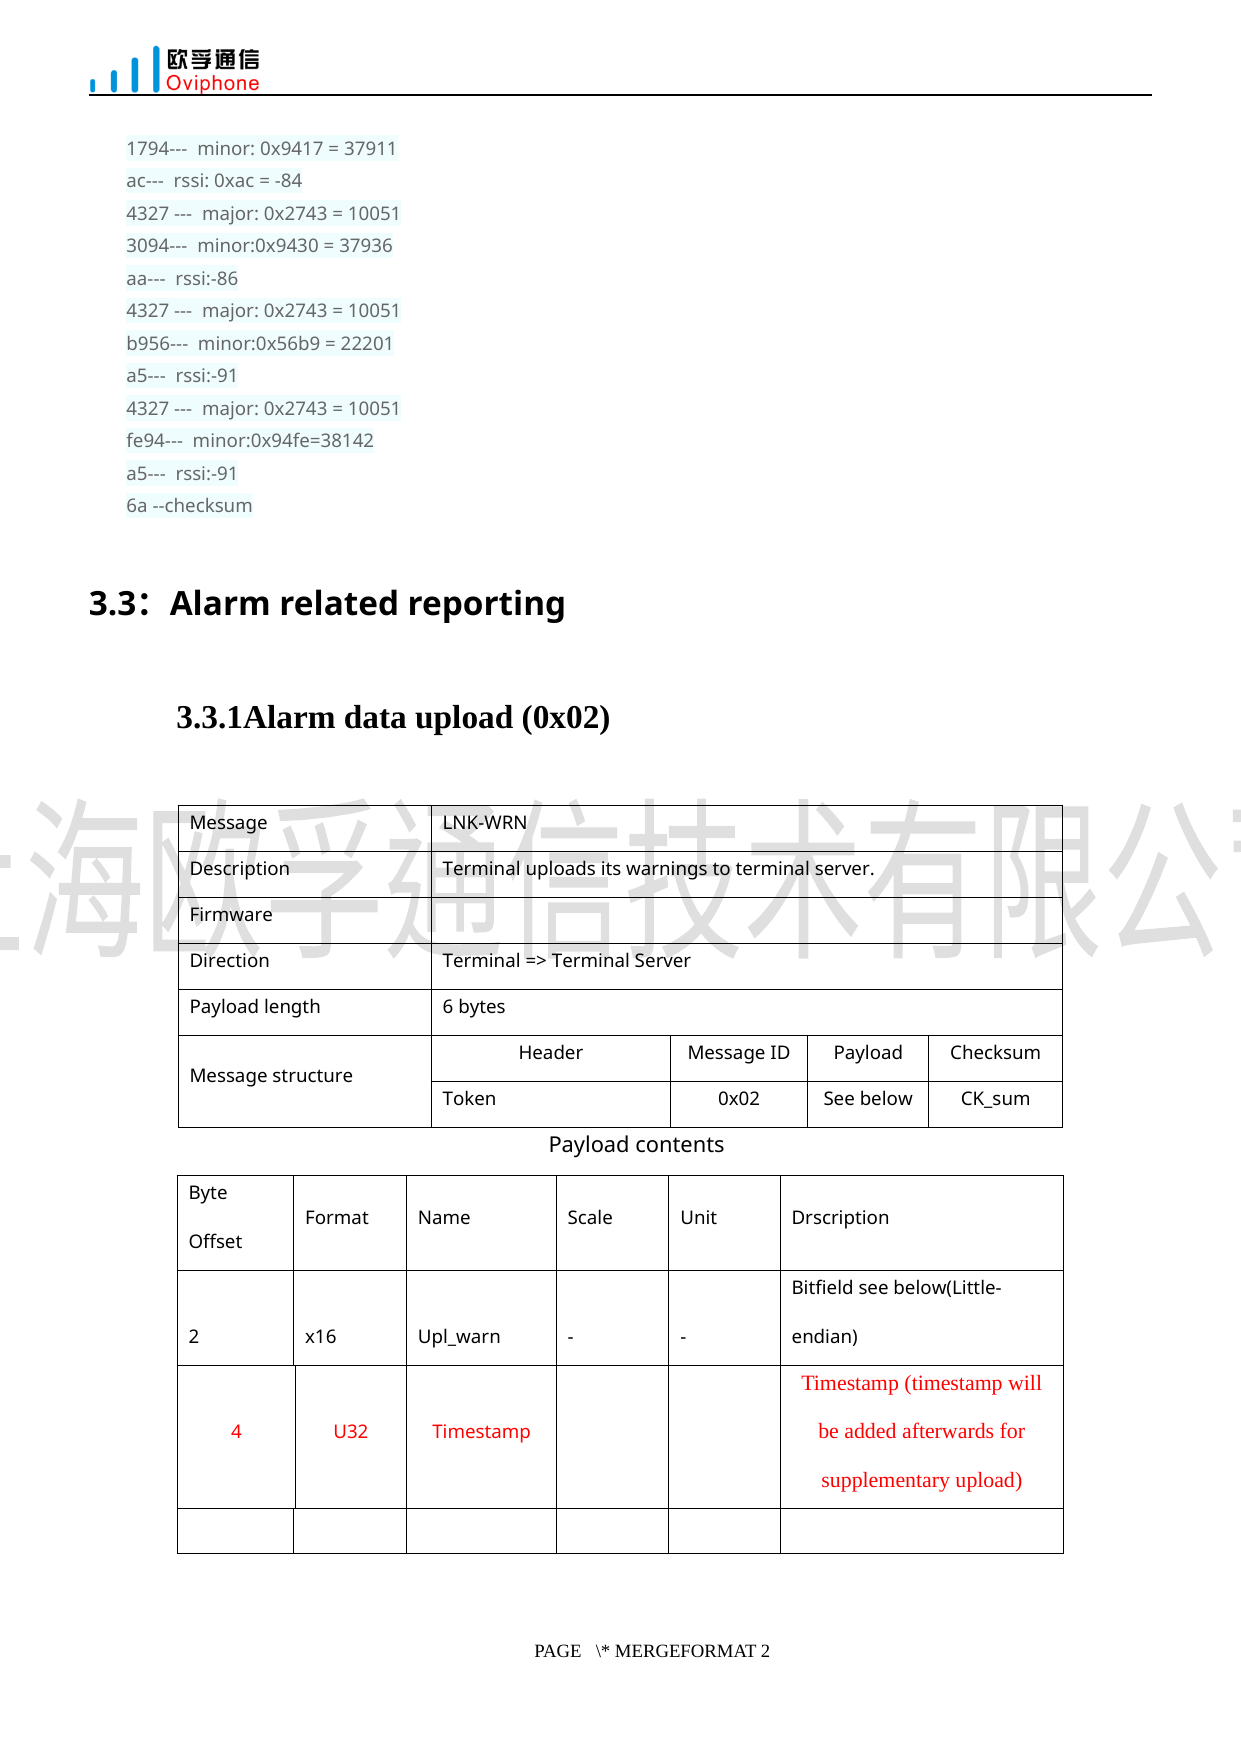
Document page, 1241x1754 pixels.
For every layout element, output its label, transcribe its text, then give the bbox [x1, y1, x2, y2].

list b956--- minor:0x56b9 = 22201 [126, 327, 1152, 359]
table_cell Payload length [179, 990, 431, 1035]
text 3.3：Alarm related reporting [89, 568, 1152, 633]
table_header Unit [669, 1176, 780, 1270]
table_cell [294, 1509, 406, 1553]
table_cell Timestamp (timestamp will be added afterwards for supplementary upload) [781, 1366, 1063, 1508]
list a5--- rssi:-91 [126, 457, 1152, 489]
table_cell CK_sum [929, 1082, 1062, 1127]
list 1794--- minor: 0x9417 = 37911 [126, 132, 1152, 164]
table_header LNK-WRN [432, 806, 1062, 851]
table_cell Direction [179, 944, 431, 989]
table_cell Terminal uploads its warnings to terminal server. [432, 852, 1062, 897]
table_cell 4 [178, 1366, 295, 1508]
table_cell - [669, 1271, 780, 1365]
table_cell x16 [294, 1271, 406, 1365]
table_cell [178, 1509, 293, 1553]
text Payload contents [89, 1128, 1152, 1160]
table_cell [557, 1509, 668, 1553]
table_header Byte Offset [178, 1176, 293, 1270]
table_cell [557, 1366, 668, 1508]
table_header Drscription [781, 1176, 1063, 1270]
list 3094--- minor:0x9430 = 37936 [126, 229, 1152, 262]
table_cell U32 [296, 1366, 406, 1508]
picture [88, 41, 265, 95]
table_cell [781, 1509, 1063, 1553]
table_cell Bitfield see below(Little-endian) [781, 1271, 1063, 1365]
table_header Format [294, 1176, 406, 1270]
table_cell 0x02 [671, 1082, 807, 1127]
list 4327 --- major: 0x2743 = 10051 [126, 392, 1152, 424]
table_cell Timestamp [407, 1366, 556, 1508]
list aa--- rssi:-86 [126, 262, 1152, 294]
table_cell Message ID [671, 1036, 807, 1081]
table_header Scale [557, 1176, 668, 1270]
table_cell Checksum [929, 1036, 1062, 1081]
table_cell 2 [178, 1271, 293, 1365]
table_header Name [407, 1176, 556, 1270]
list 4327 --- major: 0x2743 = 10051 [126, 197, 1152, 229]
subtitle 3.3.1Alarm data upload (0x02) [132, 684, 1152, 749]
list a5--- rssi:-91 [126, 359, 1152, 392]
table_cell Firmware [179, 898, 431, 943]
table_cell See below [808, 1082, 928, 1127]
list 6a --checksum [126, 489, 1152, 522]
list ac--- rssi: 0xac = -84 [126, 164, 1152, 197]
table_cell Token [432, 1082, 670, 1127]
table_cell [669, 1509, 780, 1553]
table_cell [407, 1509, 556, 1553]
list 4327 --- major: 0x2743 = 10051 [126, 294, 1152, 327]
table_cell - [557, 1271, 668, 1365]
table_cell Header [432, 1036, 670, 1081]
list fe94--- minor:0x94fe=38142 [126, 424, 1152, 457]
table_cell [669, 1366, 780, 1508]
table_cell Terminal => Terminal Server [432, 944, 1062, 989]
table_cell 6 bytes [432, 990, 1062, 1035]
table_cell Description [179, 852, 431, 897]
table_cell Message structure [179, 1036, 431, 1127]
table_cell [432, 898, 1062, 943]
table_cell Upl_warn [407, 1271, 556, 1365]
table_cell Payload [808, 1036, 928, 1081]
table_header Message [179, 806, 431, 851]
